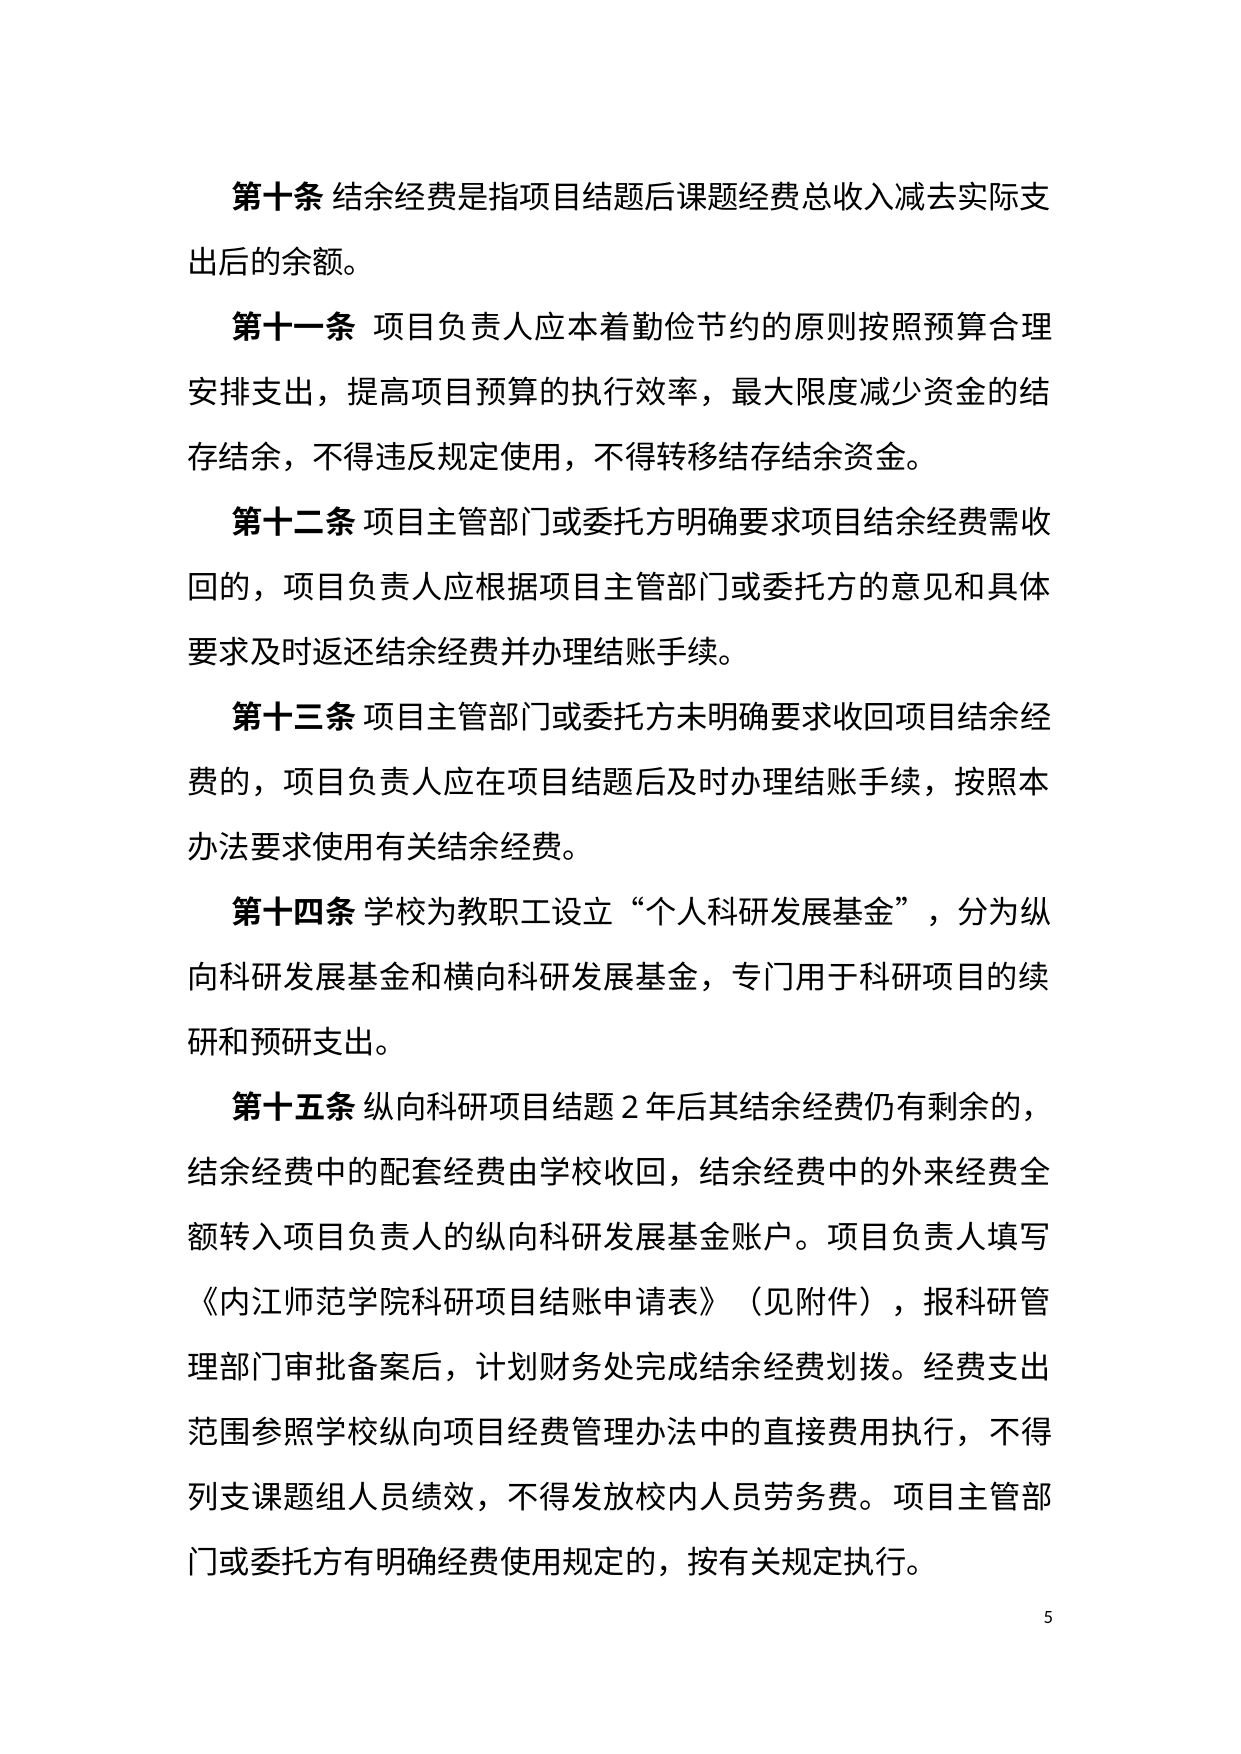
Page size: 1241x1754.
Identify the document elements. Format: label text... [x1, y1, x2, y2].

text 第十条 结余经费是指项目结题后课题经费总收入减去实际支出后的余额。 [187, 162, 1053, 292]
text 第十三条 项目主管部门或委托方未明确要求收回项目结余经费的，项目负责人应在项目结题后及时办理结账手续，按照本办法要求使用有关结余经费。 [187, 682, 1053, 877]
text 第十二条 项目主管部门或委托方明确要求项目结余经费需收回的，项目负责人应根据项目主管部门或委托方的意见和具体要求及时返还结余经费并办理结账手续。 [187, 487, 1053, 682]
text 第十四条 学校为教职工设立“个人科研发展基金”，分为纵向科研发展基金和横向科研发展基金，专门用于科研项目的续研和预研支出。 [187, 877, 1053, 1072]
text 第十一条 项目负责人应本着勤俭节约的原则按照预算合理安排支出，提高项目预算的执行效率，最大限度减少资金的结存结余，不得违反规定使用，不得转移结存结余资金。 [187, 292, 1053, 487]
text 第十五条 纵向科研项目结题2年后其结余经费仍有剩余的，结余经费中的配套经费由学校收回，结余经费中的外来经费全额转入项目负责人的纵向科研发展基金账户。项目负责人填写《内江师范学院科研项目结账申请表》（见附件），报科研管理部门审批备案后，计划财务处完成结余经费划拨。经费支出范围参照学校纵向项目经费管理办法中的直接费用执行，不得列支课题组人员绩效，不得发放校内人员劳务费。项目主管部门或委托方有明确经费使用规定的，按有关规定执行。 [187, 1072, 1053, 1592]
